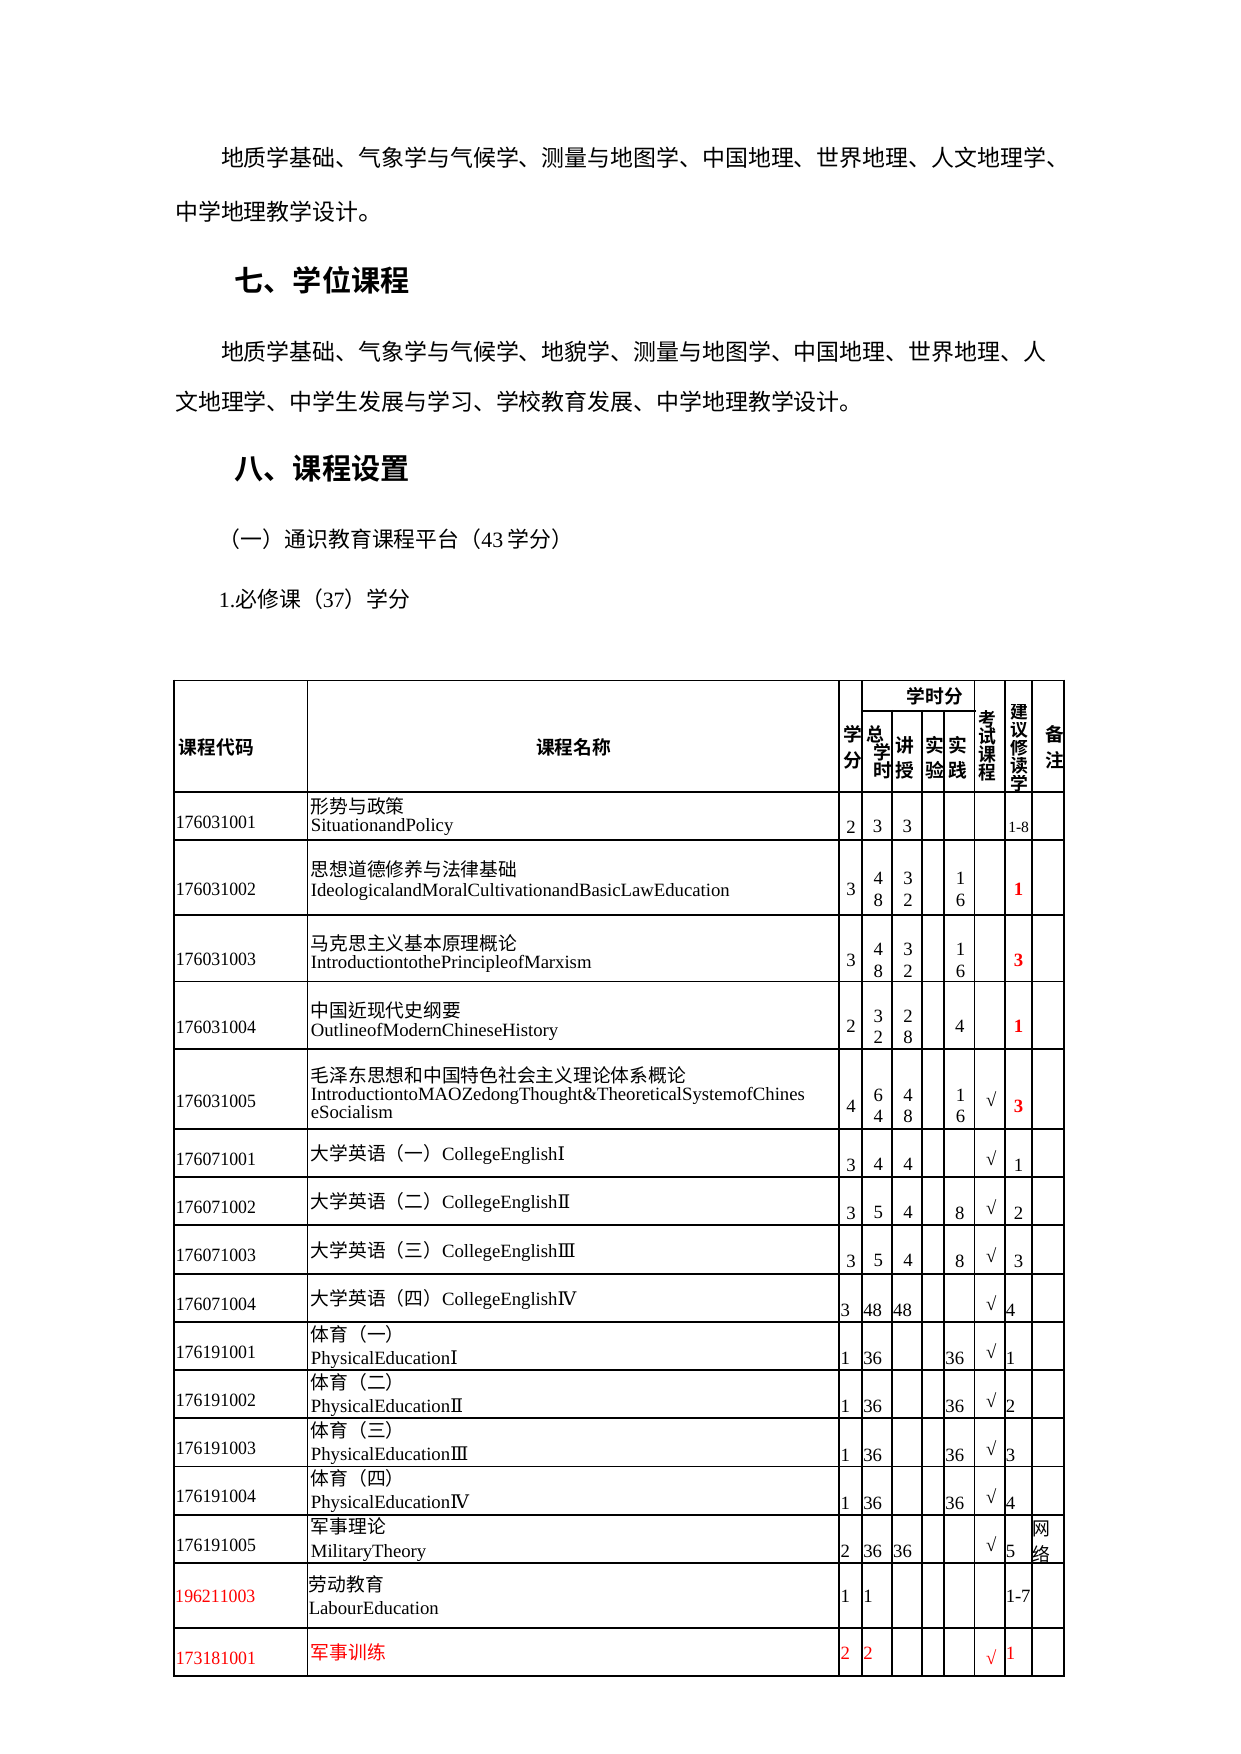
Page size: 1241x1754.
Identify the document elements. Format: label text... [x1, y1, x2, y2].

table_cell 8 [945, 1178, 974, 1224]
table_cell 2 [840, 1516, 861, 1562]
table_cell 4 [1006, 1467, 1031, 1514]
table_cell 1 [840, 1419, 861, 1466]
table_cell [923, 1516, 943, 1562]
table_cell 1 [1006, 1629, 1031, 1675]
table_cell [1033, 1178, 1063, 1224]
table_cell √ [975, 1275, 1004, 1321]
table_cell 大学英语（一）CollegeEnglishⅠ [308, 1130, 838, 1176]
table_cell [1033, 1564, 1063, 1627]
table_cell √ [975, 1226, 1004, 1273]
table_cell 36 [863, 1419, 891, 1466]
table_cell √ [975, 1323, 1004, 1369]
text （一）通识教育课程平台（43学分） [175, 522, 1065, 553]
table_cell 3 [840, 1226, 861, 1273]
table_cell 176031005 [175, 1050, 307, 1128]
table_cell 2 [1006, 1178, 1031, 1224]
table_cell [975, 982, 1004, 1048]
table_cell 32 [893, 916, 921, 981]
table_cell 1 [863, 1564, 891, 1627]
table_cell 2 [863, 1629, 891, 1675]
table_cell 3 [1006, 1226, 1031, 1273]
table_cell 体育（一） PhysicalEducationⅠ [308, 1323, 838, 1369]
table_cell 劳动教育 LabourEducation [308, 1564, 838, 1627]
table_header 学时分配 [863, 681, 974, 710]
table_header 课程代码 [175, 681, 307, 791]
subtitle 七、学位课程 [175, 258, 1065, 300]
table_cell 总学时 [863, 712, 891, 791]
table_header 学分 [840, 681, 861, 791]
table_cell 32 [863, 982, 891, 1048]
table_cell [1033, 1275, 1063, 1321]
table_cell 48 [893, 1275, 921, 1321]
table_cell 2 [840, 982, 861, 1048]
table_cell 1 [1006, 841, 1031, 914]
table_cell 48 [863, 916, 891, 981]
table_cell [945, 1130, 974, 1176]
table_cell 1 [840, 1564, 861, 1627]
table_cell [975, 1564, 1004, 1627]
table_cell 196211003 [175, 1564, 307, 1627]
table_cell 军事理论 MilitaryTheory [308, 1516, 838, 1562]
table_cell [945, 793, 974, 839]
table_cell 实验 [923, 712, 943, 791]
table_cell [923, 841, 943, 914]
table_cell 网络教学 [1033, 1516, 1063, 1562]
table_cell [945, 1564, 974, 1627]
table_cell √ [975, 1419, 1004, 1466]
table_cell [1033, 841, 1063, 914]
table_cell [975, 916, 1004, 981]
table_cell √ [975, 1050, 1004, 1128]
table_cell 176191001 [175, 1323, 307, 1369]
table_cell 176031004 [175, 982, 307, 1048]
table_header 备注 [1033, 681, 1063, 791]
table_cell 2 [840, 793, 861, 839]
subtitle 八、课程设置 [175, 446, 1065, 488]
table_cell 军事训练 [308, 1629, 838, 1675]
table_cell [923, 982, 943, 1048]
table_cell 大学英语（二）CollegeEnglishⅡ [308, 1178, 838, 1224]
table_cell [1033, 793, 1063, 839]
table_cell 56 [863, 1178, 891, 1224]
table_cell [923, 1467, 943, 1514]
table_cell 大学英语（三）CollegeEnglishⅢ [308, 1226, 838, 1273]
table_cell 体育（二） PhysicalEducationⅡ [308, 1371, 838, 1417]
table_cell 中国近现代史纲要 OutlineofModernChineseHistory [308, 982, 838, 1048]
table_cell 1-7 [1006, 1564, 1031, 1627]
table_cell 36 [893, 1516, 921, 1562]
table_cell 176191002 [175, 1371, 307, 1417]
table_cell 173181001 [175, 1629, 307, 1675]
table_cell [975, 841, 1004, 914]
table_cell [1033, 1226, 1063, 1273]
table_cell [923, 1050, 943, 1128]
table_cell [923, 1371, 943, 1417]
table_cell [945, 1629, 974, 1675]
table_cell 48 [893, 1226, 921, 1273]
table_cell 1 [840, 1371, 861, 1417]
table_cell 大学英语（四）CollegeEnglishⅣ [308, 1275, 838, 1321]
table_cell 体育（三） PhysicalEducationⅢ [308, 1419, 838, 1466]
table_cell 实践 [945, 712, 974, 791]
table_cell 176191005 [175, 1516, 307, 1562]
table_cell [1033, 1130, 1063, 1176]
table_cell 36 [863, 1323, 891, 1369]
table_cell 176031002 [175, 841, 307, 914]
table_cell 32 [893, 841, 921, 914]
table_header 课程名称 [308, 681, 838, 791]
table_cell 2 [840, 1629, 861, 1675]
table_cell 176071003 [175, 1226, 307, 1273]
table_cell [923, 1419, 943, 1466]
table_cell [1033, 916, 1063, 981]
table_cell 36 [863, 1516, 891, 1562]
table_cell 16 [945, 1050, 974, 1128]
table_cell 4 [840, 1050, 861, 1128]
table_cell [923, 1323, 943, 1369]
table_cell 36 [863, 1371, 891, 1417]
table_cell [893, 1323, 921, 1369]
table_cell 176191003 [175, 1419, 307, 1466]
table_cell 体育（四） PhysicalEducationⅣ [308, 1467, 838, 1514]
table_cell 176071002 [175, 1178, 307, 1224]
table_cell [893, 1371, 921, 1417]
table_cell 36 [863, 1467, 891, 1514]
table_cell 8 [945, 1226, 974, 1273]
table_cell √ [975, 1629, 1004, 1675]
table_cell 32 [893, 793, 921, 839]
table_cell 36 [945, 1419, 974, 1466]
table_cell 56 [863, 1226, 891, 1273]
table_cell 3 [840, 1130, 861, 1176]
text 1.必修课（37）学分 [175, 582, 1065, 613]
table_cell √ [975, 1516, 1004, 1562]
table_cell 176071001 [175, 1130, 307, 1176]
table_cell 16 [945, 841, 974, 914]
table_cell [923, 1178, 943, 1224]
table_cell [1033, 982, 1063, 1048]
table_cell 1 [840, 1467, 861, 1514]
table_cell [975, 793, 1004, 839]
table_header 建议修读学期 [1006, 681, 1031, 791]
table_cell 64 [863, 1050, 891, 1128]
table_cell [893, 1467, 921, 1514]
table_cell [945, 1275, 974, 1321]
table_cell 48 [863, 1130, 891, 1176]
table_cell 毛泽东思想和中国特色社会主义理论体系概论IntroductiontoMAOZedongThought&TheoreticalSystemofChineseSocialism [308, 1050, 838, 1128]
table_cell 176031001 [175, 793, 307, 839]
table_cell √ [975, 1178, 1004, 1224]
text 地质学基础、气象学与气候学、地貌学、测量与地图学、中国地理、世界地理、人文地理学、中学生发展与学习、学校教育发展、中学地理教学设计。 [175, 334, 1065, 417]
table_cell 思想道德修养与法律基础 IdeologicalandMoralCultivationandBasicLawEducation [308, 841, 838, 914]
table_cell 16 [945, 916, 974, 981]
table_cell [893, 1629, 921, 1675]
table_cell 3 [840, 841, 861, 914]
table_cell 讲授 [893, 712, 921, 791]
table_cell [893, 1564, 921, 1627]
text 地质学基础、气象学与气候学、测量与地图学、中国地理、世界地理、人文地理学、中学地理教学设计。 [175, 139, 1065, 227]
table_cell 176191004 [175, 1467, 307, 1514]
table_cell 48 [893, 1130, 921, 1176]
table_cell 48 [863, 1275, 891, 1321]
table_cell 3 [1006, 1050, 1031, 1128]
table_cell 3 [840, 1178, 861, 1224]
table_cell 36 [945, 1371, 974, 1417]
table_cell [923, 1130, 943, 1176]
table_cell 4 [945, 982, 974, 1048]
table_cell [1033, 1050, 1063, 1128]
table_cell [1033, 1323, 1063, 1369]
table_cell 176071004 [175, 1275, 307, 1321]
table_cell 2 [1006, 1371, 1031, 1417]
table_cell [923, 916, 943, 981]
table_cell 马克思主义基本原理概论 IntroductiontothePrincipleofMarxism [308, 916, 838, 981]
table_cell 1 [1006, 982, 1031, 1048]
table_cell 3 [1006, 1419, 1031, 1466]
table_cell [923, 1275, 943, 1321]
table_cell √ [975, 1130, 1004, 1176]
table_cell 3 [1006, 916, 1031, 981]
table_cell [923, 793, 943, 839]
table_cell 1-8 [1006, 793, 1031, 839]
table_cell [1033, 1467, 1063, 1514]
table_cell √ [975, 1467, 1004, 1514]
table_cell 4 [1006, 1275, 1031, 1321]
table_cell 48 [893, 1050, 921, 1128]
table_cell [923, 1226, 943, 1273]
table_cell [923, 1629, 943, 1675]
table_cell √ [975, 1371, 1004, 1417]
table_cell [1033, 1629, 1063, 1675]
table_cell 3 [840, 916, 861, 981]
table_cell 36 [945, 1467, 974, 1514]
table_cell 1 [1006, 1323, 1031, 1369]
table_header 考试课程 [975, 681, 1004, 791]
table_cell 36 [945, 1323, 974, 1369]
table_cell 28 [893, 982, 921, 1048]
table_cell 48 [893, 1178, 921, 1224]
table_cell [893, 1419, 921, 1466]
table_cell [1033, 1419, 1063, 1466]
table_cell 形势与政策 SituationandPolicy [308, 793, 838, 839]
table_cell 176031003 [175, 916, 307, 981]
table_cell 32 [863, 793, 891, 839]
table_cell [923, 1564, 943, 1627]
table_cell 1 [840, 1323, 861, 1369]
table_cell 5 [1006, 1516, 1031, 1562]
table_cell [945, 1516, 974, 1562]
table_cell 48 [863, 841, 891, 914]
table_cell [1033, 1371, 1063, 1417]
table_cell 1 [1006, 1130, 1031, 1176]
table_cell 3 [840, 1275, 861, 1321]
